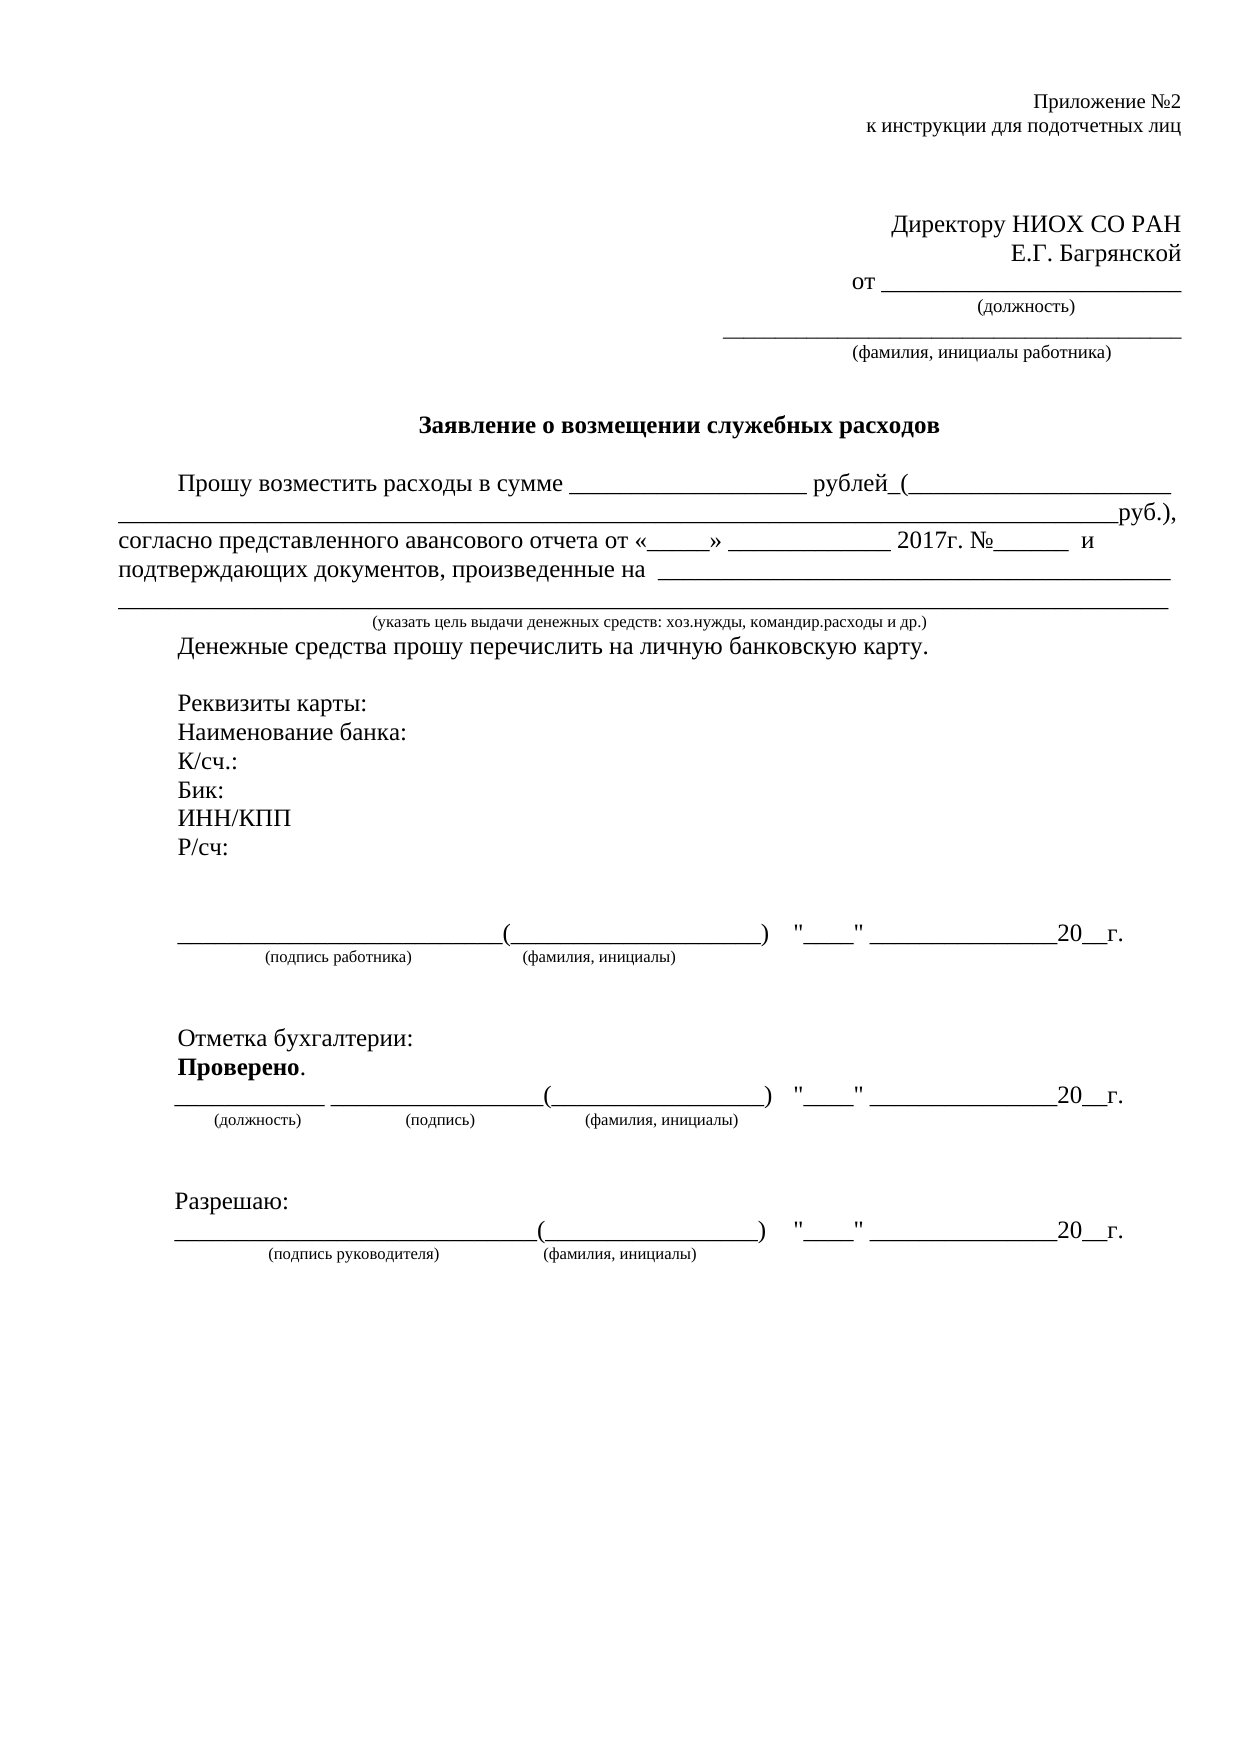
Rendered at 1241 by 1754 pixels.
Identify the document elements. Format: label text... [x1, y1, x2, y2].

text Директору НИОХ СО РАН [118, 209, 1181, 238]
text ____________________________________________ [118, 317, 1181, 341]
text (указать цель выдачи денежных средств: хоз.нужды, командир.расходы и др.) [118, 612, 1181, 631]
text (подпись руководителя) (фамилия, инициалы) [193, 1243, 1181, 1263]
text ИНН/КПП [118, 803, 1181, 832]
text Р/сч: [118, 832, 1181, 861]
text (должность) (подпись) (фамилия, инициалы) [118, 1109, 1181, 1128]
text ____________ _________________(_________________) "____" _______________20__г. [118, 1081, 1181, 1109]
text Бик: [118, 775, 1181, 803]
text _____________________________(_________________) "____" _______________20__г. [118, 1215, 1181, 1243]
text К/сч.: [118, 746, 1181, 775]
text Приложение №2 [118, 89, 1181, 113]
text от ________________________ [118, 266, 1181, 295]
text к инструкции для подотчетных лиц [118, 113, 1181, 137]
text Прошу возместить расходы в сумме ___________________ рублей_(_____________________ [118, 468, 1181, 497]
text Е.Г. Багрянской [118, 238, 1181, 266]
text Реквизиты карты: [118, 688, 1181, 717]
text Заявление о возмещении служебных расходов [118, 411, 1181, 439]
text Денежные средства прошу перечислить на личную банковскую карту. [118, 631, 1181, 660]
text __________________________(____________________) "____" _______________20__г. [118, 918, 1181, 947]
text Наименование банка: [118, 717, 1181, 746]
text ____________________________________________________________________________________ [118, 583, 1181, 612]
text Разрешаю: [118, 1186, 1181, 1215]
text Проверено. [118, 1052, 1181, 1081]
text Отметка бухгалтерии: [118, 1023, 1181, 1052]
text ________________________________________________________________________________руб.), согласно представленного авансового отчета от «_____» _____________ 2017г. №______ и подтверждающих документов, произведенные на _________________________________________ [118, 497, 1181, 583]
text (фамилия, инициалы работника) [783, 341, 1181, 362]
text (должность) [871, 295, 1181, 317]
text (подпись работника) (фамилия, инициалы) [118, 947, 1181, 966]
